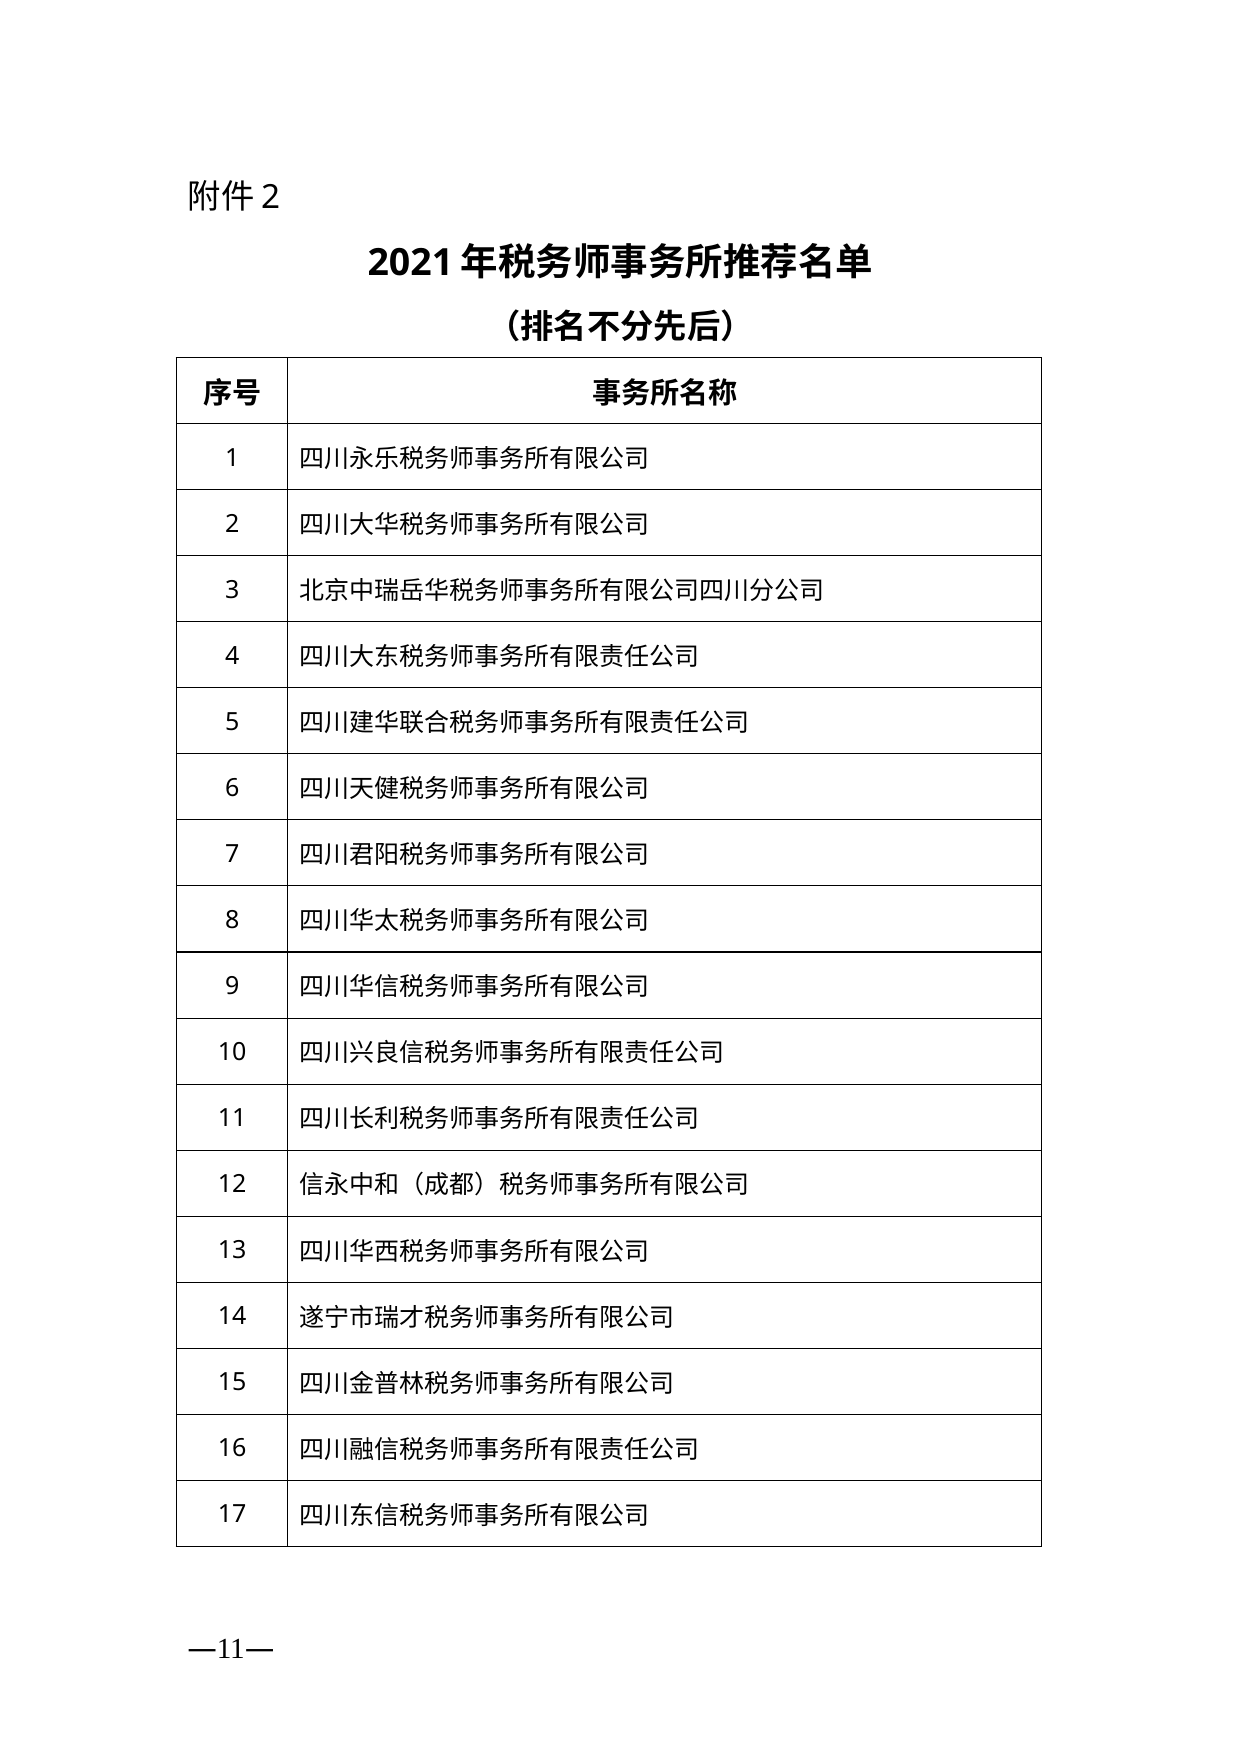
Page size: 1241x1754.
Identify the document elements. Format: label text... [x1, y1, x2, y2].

table_cell 10 [177, 1019, 287, 1083]
table_cell 四川华信税务师事务所有限公司 [288, 953, 1041, 1017]
table_cell 3 [177, 556, 287, 621]
table_cell 四川大东税务师事务所有限责任公司 [288, 622, 1041, 687]
table_cell 8 [177, 886, 287, 951]
table_cell 四川永乐税务师事务所有限公司 [288, 424, 1041, 489]
table_cell 北京中瑞岳华税务师事务所有限公司四川分公司 [288, 556, 1041, 621]
table_cell 四川君阳税务师事务所有限公司 [288, 820, 1041, 885]
table_cell 四川金普林税务师事务所有限公司 [288, 1349, 1041, 1414]
table_header 序号 [177, 358, 287, 423]
table_cell 2 [177, 490, 287, 555]
table_cell 四川东信税务师事务所有限公司 [288, 1481, 1041, 1546]
table_cell 四川兴良信税务师事务所有限责任公司 [288, 1019, 1041, 1083]
table_cell 16 [177, 1415, 287, 1480]
table_cell 6 [177, 754, 287, 819]
table_cell 信永中和（成都）税务师事务所有限公司 [288, 1151, 1041, 1216]
table_cell 1 [177, 424, 287, 489]
table_cell 四川华太税务师事务所有限公司 [288, 886, 1041, 951]
table_cell 四川建华联合税务师事务所有限责任公司 [288, 688, 1041, 753]
table_cell 4 [177, 622, 287, 687]
table_header 事务所名称 [288, 358, 1041, 423]
table_cell 四川大华税务师事务所有限公司 [288, 490, 1041, 555]
table_cell 5 [177, 688, 287, 753]
table_cell 9 [177, 953, 287, 1017]
table_cell 7 [177, 820, 287, 885]
text 附件2 [187, 162, 1053, 227]
table_cell 13 [177, 1217, 287, 1282]
text （排名不分先后） [187, 292, 1053, 357]
text 2021年税务师事务所推荐名单 [187, 227, 1053, 292]
table_cell 17 [177, 1481, 287, 1546]
table_cell 四川融信税务师事务所有限责任公司 [288, 1415, 1041, 1480]
table_cell 四川华西税务师事务所有限公司 [288, 1217, 1041, 1282]
table_cell 四川天健税务师事务所有限公司 [288, 754, 1041, 819]
table_cell 14 [177, 1283, 287, 1348]
table_cell 15 [177, 1349, 287, 1414]
table_cell 11 [177, 1085, 287, 1149]
table_cell 遂宁市瑞才税务师事务所有限公司 [288, 1283, 1041, 1348]
table_cell 四川长利税务师事务所有限责任公司 [288, 1085, 1041, 1149]
table_cell 12 [177, 1151, 287, 1216]
